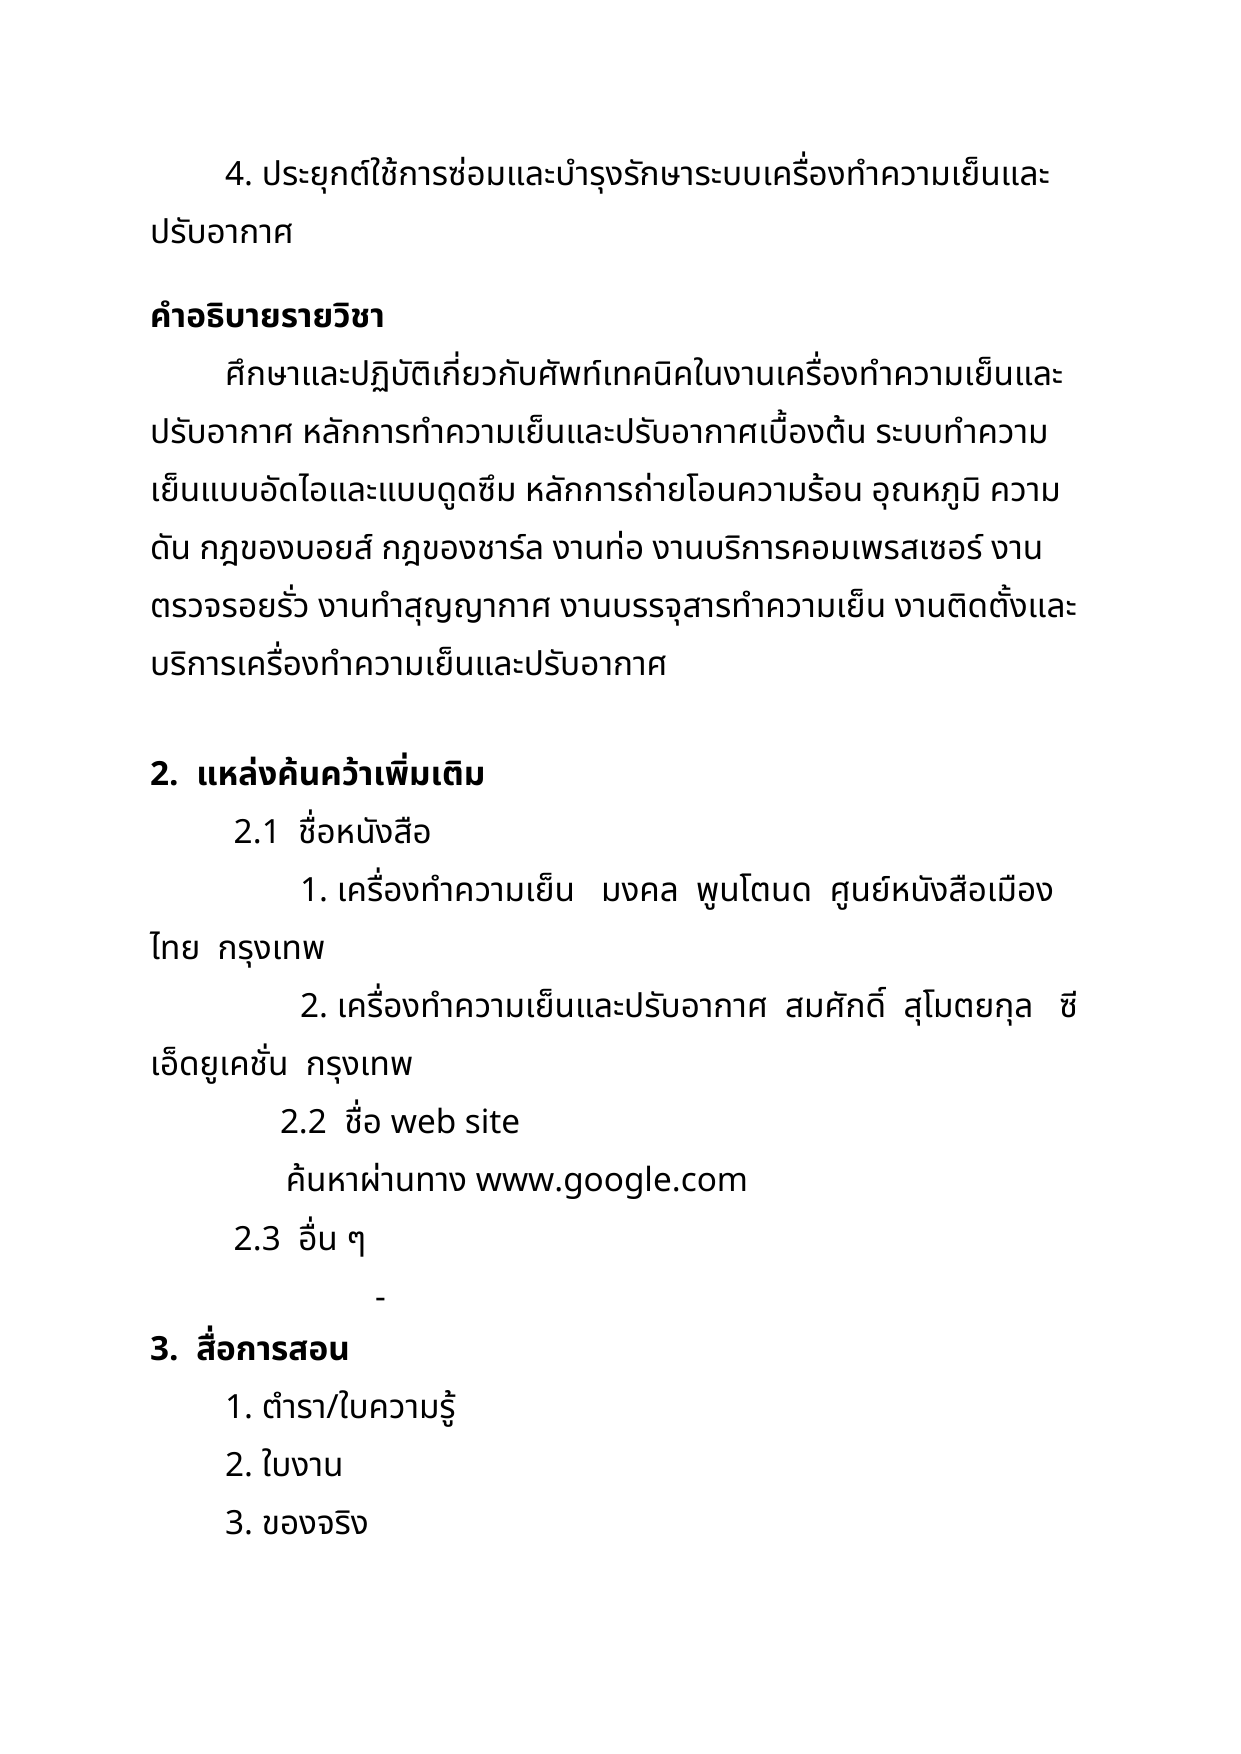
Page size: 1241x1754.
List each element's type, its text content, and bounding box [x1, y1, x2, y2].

text 3. สื่อการสอน [150, 1324, 1090, 1375]
text ศึกษาและปฏิบัติเกี่ยวกับศัพท์เทคนิคในงานเครื่องทำความเย็นและปรับอากาศ หลักการทำความเย็นและปรับอากาศเบื้องต้น ระบบทำความเย็นแบบอัดไอและแบบดูดซึม หลักการถ่ายโอนความร้อน อุณหภูมิ ความดัน กฎของบอยส์ กฎของชาร์ล งานท่อ งานบริการคอมเพรสเซอร์ งานตรวจรอยรั่ว งานทำสุญญากาศ งานบรรจุสารทำความเย็น งานติดตั้งและบริการเครื่องทำความเย็นและปรับอากาศ [150, 350, 1090, 690]
text 3. ของจริง [150, 1499, 1090, 1549]
text 2.3 อื่น ๆ [150, 1214, 1090, 1265]
text 2. เครื่องทำความเย็นและปรับอากาศ สมศักดิ์ สุโมตยกุล ซีเอ็ดยูเคชั่น กรุงเทพ [150, 982, 1090, 1091]
text 1. เครื่องทำความเย็น มงคล พูนโตนด ศูนย์หนังสือเมืองไทย กรุงเทพ [150, 866, 1090, 974]
text 2. ใบงาน [150, 1441, 1090, 1491]
text คำอธิบายรายวิชา [150, 292, 1090, 342]
text 4. ประยุกต์ใช้การซ่อมและบำรุงรักษาระบบเครื่องทำความเย็นและปรับอากาศ [150, 150, 1090, 258]
text 2.1 ชื่อหนังสือ [150, 808, 1090, 858]
text 2.2 ชื่อ web site [150, 1098, 1090, 1149]
text 2. แหล่งค้นคว้าเพิ่มเติม [150, 750, 1090, 800]
text 1. ตำรา/ใบความรู้ [150, 1383, 1090, 1433]
text - [150, 1272, 1090, 1318]
text ค้นหาผ่านทาง www.google.com [150, 1156, 1090, 1207]
